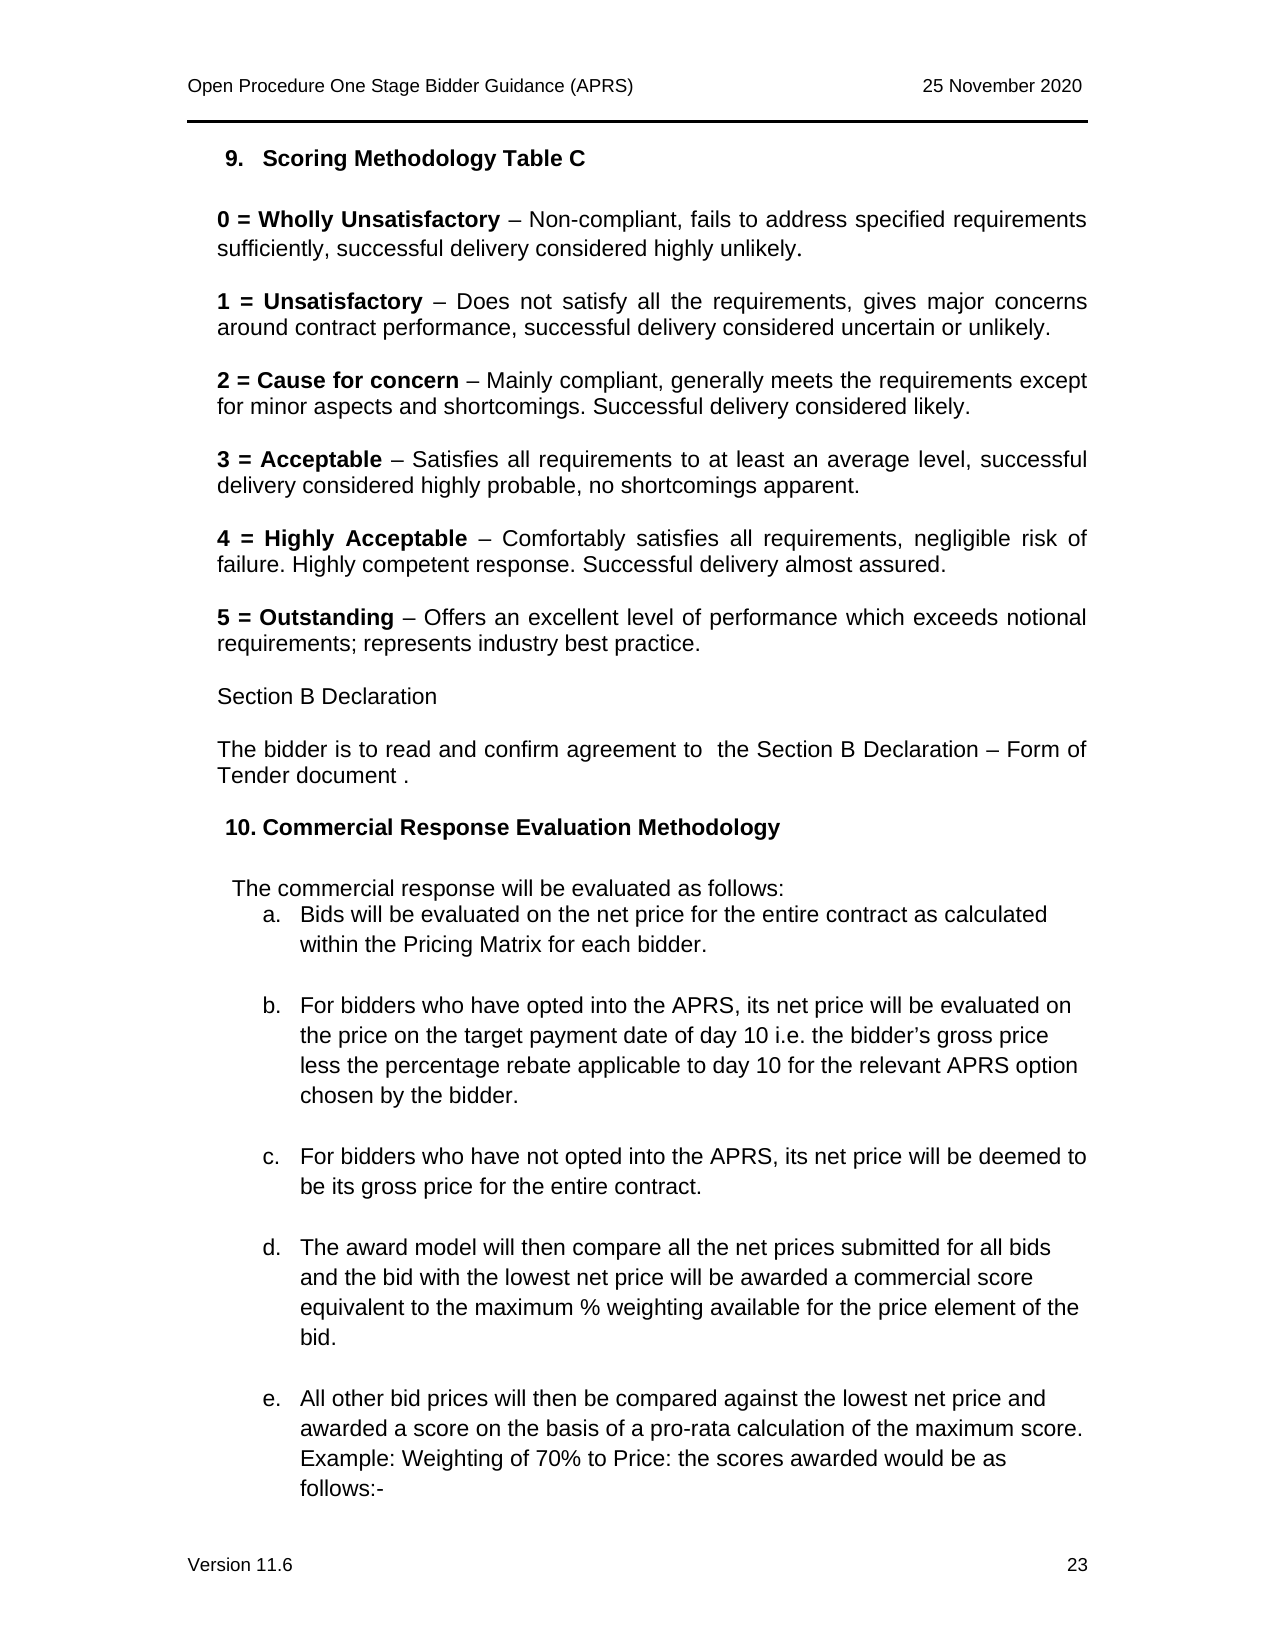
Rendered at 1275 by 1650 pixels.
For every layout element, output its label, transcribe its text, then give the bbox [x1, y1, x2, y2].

text 5 = Outstanding – Offers an excellent level of performance which exceeds notional requirements; represents industry best practice. [217, 604, 1088, 657]
text 4 = Highly Acceptable – Comfortably satisfies all requirements, negligible risk of failure. Highly competent response. Successful delivery almost assured. [217, 525, 1088, 578]
text The bidder is to read and confirm agreement to the Section B Declaration – Form of Tender document . [217, 736, 1088, 788]
subtitle Scoring Methodology Table C [225, 145, 1088, 171]
text 2 = Cause for concern – Mainly compliant, generally meets the requirements except for minor aspects and shortcomings. Successful delivery considered likely. [217, 367, 1088, 419]
text 3 = Acceptable – Satisfies all requirements to at least an average level, successful delivery considered highly probable, no shortcomings apparent. [217, 446, 1088, 498]
text 1 = Unsatisfactory – Does not satisfy all the requirements, gives major concerns around contract performance, successful delivery considered uncertain or unlikely. [217, 288, 1088, 340]
list The award model will then compare all the net prices submitted for all bids and the bid with the lowest net price will be awarded a commercial score equivalent to the maximum % weighting available for the price element of the bid. [262, 1233, 1088, 1350]
list All other bid prices will then be compared against the lowest net price and awarded a score on the basis of a pro-rata calculation of the maximum score. Example: Weighting of 70% to Price: the scores awarded would be as follows:- [262, 1384, 1088, 1501]
subtitle Commercial Response Evaluation Methodology [225, 813, 1088, 840]
list For bidders who have not opted into the APRS, its net price will be deemed to be its gross price for the entire contract. [262, 1143, 1088, 1199]
text Section B Declaration [187, 683, 1088, 709]
text The commercial response will be evaluated as follows: [232, 875, 1088, 901]
list Bids will be evaluated on the net price for the entire contract as calculated within the Pricing Matrix for each bidder. [262, 901, 1088, 958]
text 0 = Wholly Unsatisfactory – Non-compliant, fails to address specified requirements sufficiently, successful delivery considered highly unlikely. [217, 206, 1088, 261]
list For bidders who have opted into the APRS, its net price will be evaluated on the price on the target payment date of day 10 i.e. the bidder’s gross price less the percentage rebate applicable to day 10 for the relevant APRS option chosen by the bidder. [262, 992, 1088, 1109]
